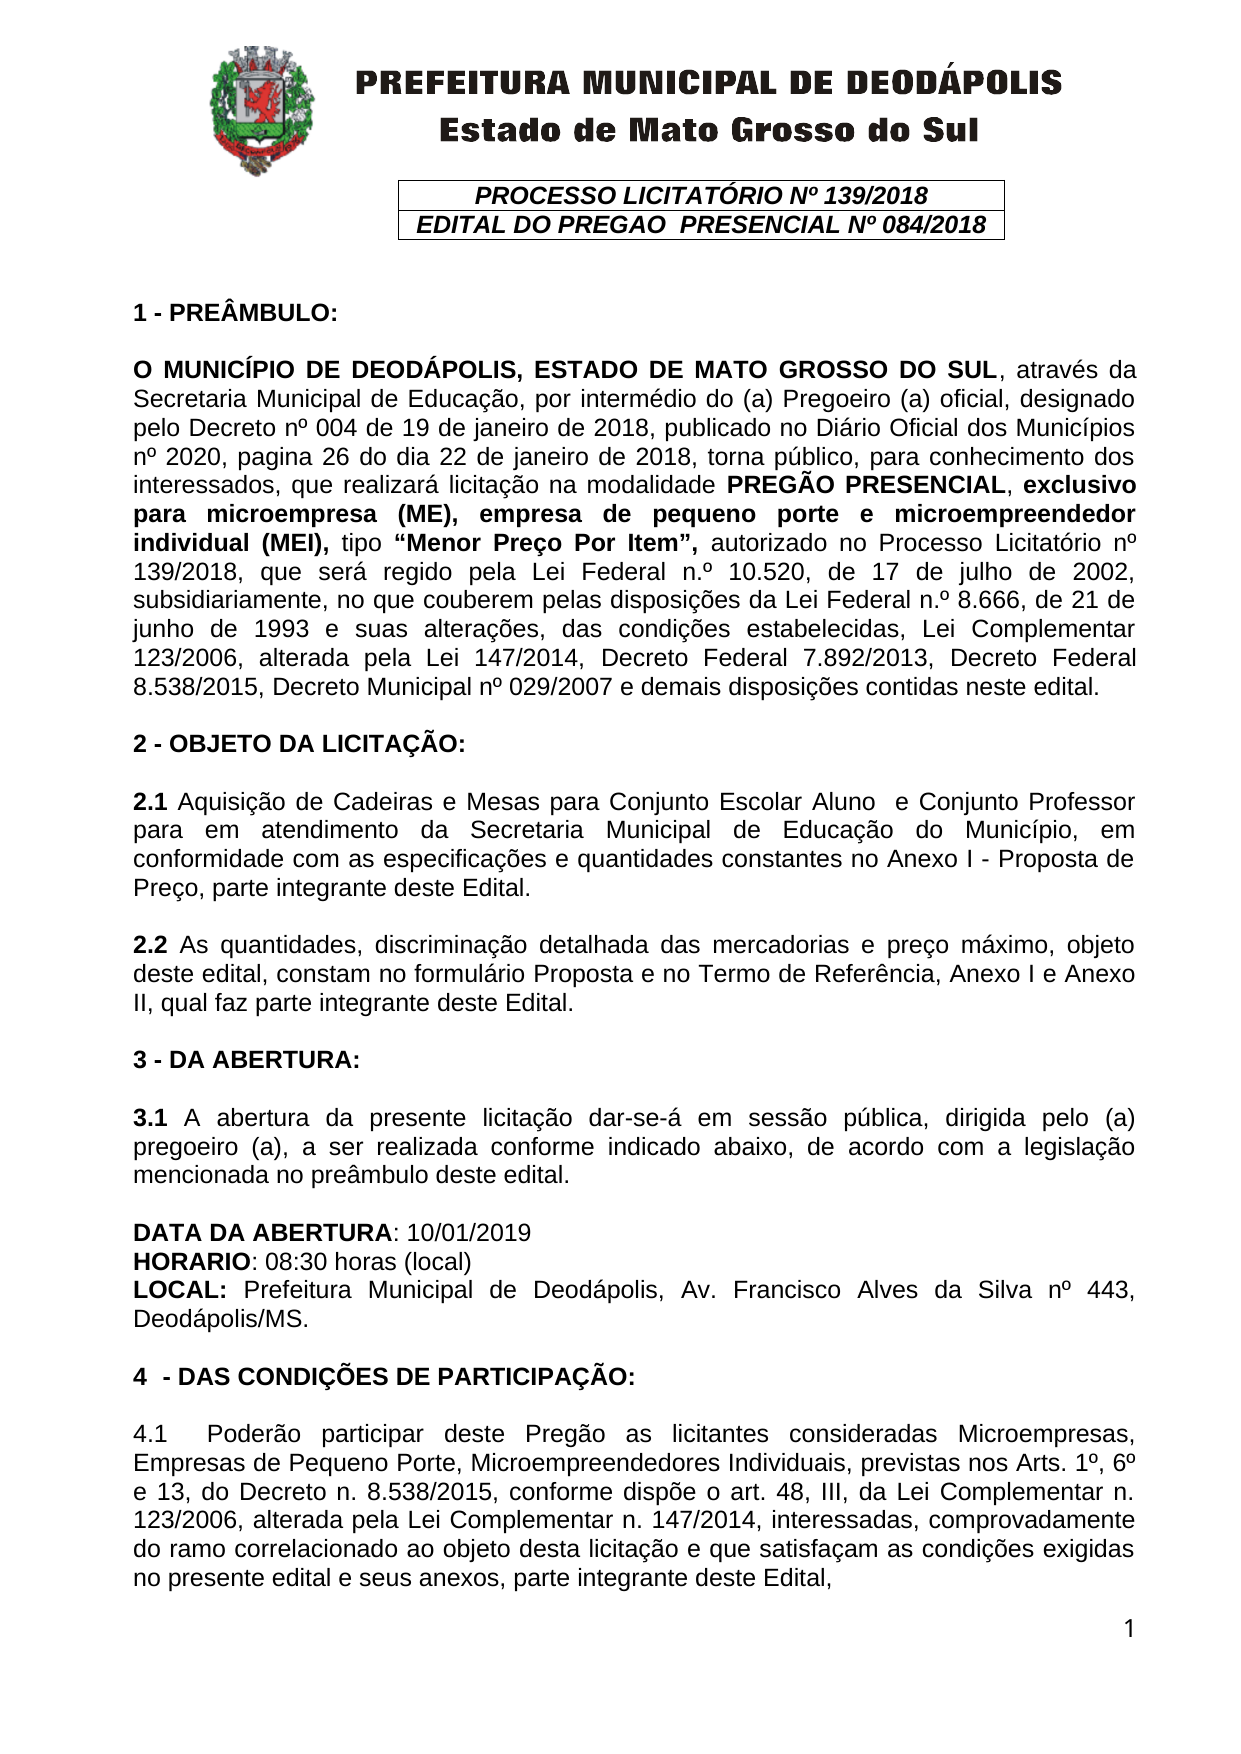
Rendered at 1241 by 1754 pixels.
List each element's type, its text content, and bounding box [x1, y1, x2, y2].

text LOCAL: Prefeitura Municipal de Deodápolis, Av. Francisco Alves da Silva nº 443, Deodápolis/MS. [133, 1275, 1137, 1333]
text 3.1 A abertura da presente licitação dar-se-á em sessão pública, dirigida pelo (a) pregoeiro (a), a ser realizada conforme indicado abaixo, de acordo com a legislação mencionada no preâmbulo deste edital. [133, 1103, 1137, 1189]
text 2.1 Aquisição de Cadeiras e Mesas para Conjunto Escolar Aluno e Conjunto Professor para em atendimento da Secretaria Municipal de Educação do Município, em conformidade com as especificações e quantidades constantes no Anexo I - Proposta de Preço, parte integrante deste Edital. [133, 787, 1137, 902]
table_header PROCESSO LICITATÓRIO Nº 139/2018 [399, 181, 1004, 209]
text 2.2 As quantidades, discriminação detalhada das mercadorias e preço máximo, objeto deste edital, constam no formulário Proposta e no Termo de Referência, Anexo I e Anexo II, qual faz parte integrante deste Edital. [133, 930, 1137, 1017]
text 1 - PREÂMBULO: [133, 298, 1137, 327]
text HORARIO: 08:30 horas (local) [133, 1247, 1137, 1275]
text DATA DA ABERTURA: 10/01/2019 [133, 1218, 1137, 1247]
table_cell EDITAL DO PREGAO PRESENCIAL Nº 084/2018 [399, 211, 1004, 239]
list - DAS CONDIÇÕES DE PARTICIPAÇÃO: [133, 1362, 1137, 1390]
list Poderão participar deste Pregão as licitantes consideradas Microempresas, Empresas de Pequeno Porte, Microempreendedores Individuais, previstas nos Arts. 1º, 6º e 13, do Decreto n. 8.538/2015, conforme dispõe o art. 48, III, da Lei Complementar n. 123/2006, alterada pela Lei Complementar n. 147/2014, interessadas, comprovadamente do ramo correlacionado ao objeto desta licitação e que satisfaçam as condições exigidas no presente edital e seus anexos, parte integrante deste Edital, [133, 1419, 1137, 1592]
text O MUNICÍPIO DE DEODÁPOLIS, ESTADO DE MATO GROSSO DO SUL, através da Secretaria Municipal de Educação, por intermédio do (a) Pregoeiro (a) oficial, designado pelo Decreto nº 004 de 19 de janeiro de 2018, publicado no Diário Oficial dos Municípios nº 2020, pagina 26 do dia 22 de janeiro de 2018, torna público, para conhecimento dos interessados, que realizará licitação na modalidade PREGÃO PRESENCIAL, exclusivo para microempresa (ME), empresa de pequeno porte e microempreendedor individual (MEI), tipo “Menor Preço Por Item”, autorizado no Processo Licitatório nº 139/2018, que será regido pela Lei Federal n.º 10.520, de 17 de julho de 2002, subsidiariamente, no que couberem pelas disposições da Lei Federal n.º 8.666, de 21 de junho de 1993 e suas alterações, das condições estabelecidas, Lei Complementar 123/2006, alterada pela Lei 147/2014, Decreto Federal 7.892/2013, Decreto Federal 8.538/2015, Decreto Municipal nº 029/2007 e demais disposições contidas neste edital. [133, 355, 1137, 700]
text 3 - DA ABERTURA: [133, 1045, 1137, 1074]
text 2 - OBJETO DA LICITAÇÃO: [133, 729, 1137, 758]
